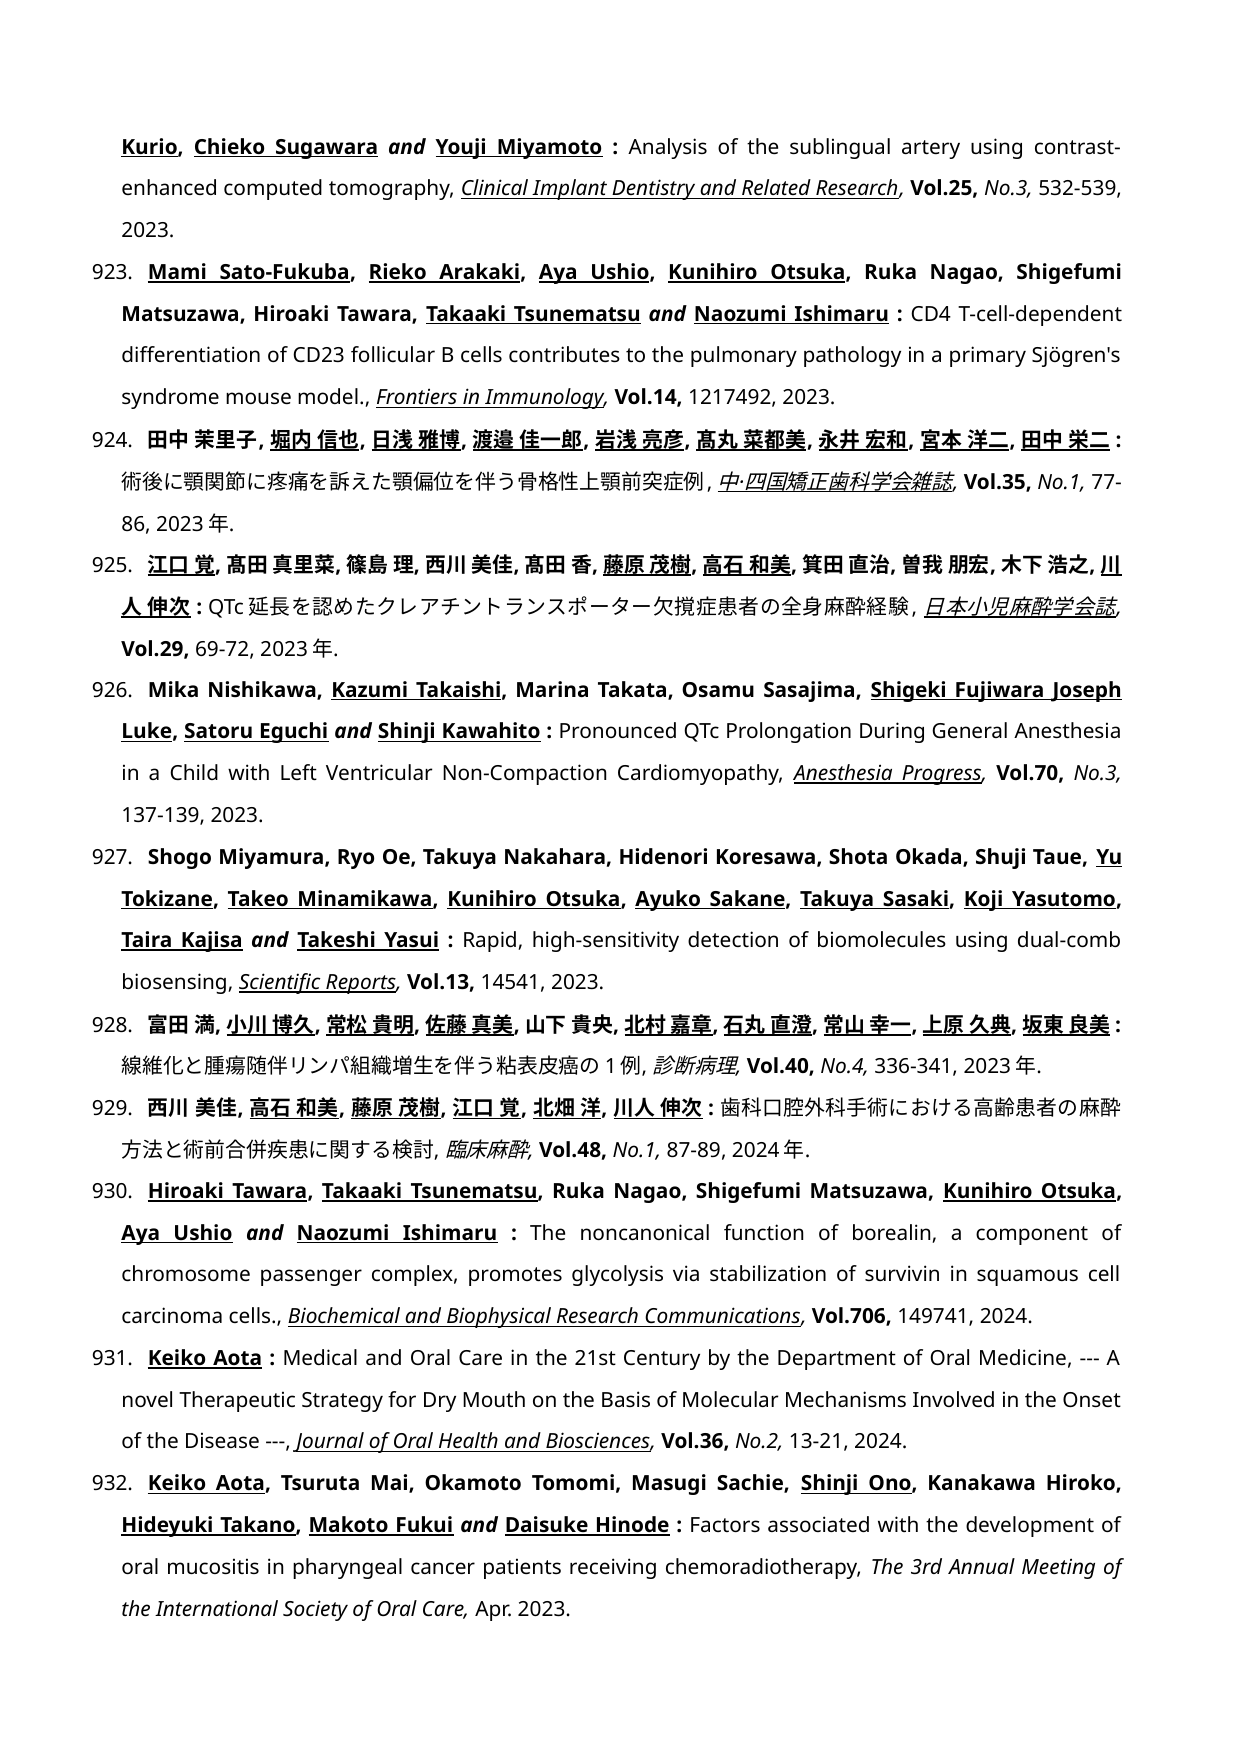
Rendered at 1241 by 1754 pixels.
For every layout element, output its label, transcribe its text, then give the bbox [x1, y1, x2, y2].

list 田中 茉里子, 堀内 信也, 日浅 雅博, 渡邉 佳一郎, 岩浅 亮彦, 髙丸 菜都美, 永井 宏和, 宮本 洋二, 田中 栄二 : 術後に顎関節に疼痛を訴えた顎偏位を伴う骨格性上顎前突症例, 中·四国矯正歯科学会雑誌, Vol.35, No.1, 77-86, 2023年. [92, 417, 1122, 543]
list Keiko Aota : Medical and Oral Care in the 21st Century by the Department of Oral Medicine, --- A novel Therapeutic Strategy for Dry Mouth on the Basis of Molecular Mechanisms Involved in the Onset of the Disease ---, Journal of Oral Health and Biosciences, Vol.36, No.2, 13-21, 2024. [92, 1336, 1122, 1462]
list Shogo Miyamura, Ryo Oe, Takuya Nakahara, Hidenori Koresawa, Shota Okada, Shuji Taue, Yu Tokizane, Takeo Minamikawa, Kunihiro Otsuka, Ayuko Sakane, Takuya Sasaki, Koji Yasutomo, Taira Kajisa and Takeshi Yasui : Rapid, high-sensitivity detection of biomolecules using dual-comb biosensing, Scientific Reports, Vol.13, 14541, 2023. [92, 835, 1122, 1002]
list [92, 125, 1122, 250]
list Hiroaki Tawara, Takaaki Tsunematsu, Ruka Nagao, Shigefumi Matsuzawa, Kunihiro Otsuka, Aya Ushio and Naozumi Ishimaru : The noncanonical function of borealin, a component of chromosome passenger complex, promotes glycolysis via stabilization of survivin in squamous cell carcinoma cells., Biochemical and Biophysical Research Communications, Vol.706, 149741, 2024. [92, 1169, 1122, 1336]
list Keiko Aota, Tsuruta Mai, Okamoto Tomomi, Masugi Sachie, Shinji Ono, Kanakawa Hiroko, Hideyuki Takano, Makoto Fukui and Daisuke Hinode : Factors associated with the development of oral mucositis in pharyngeal cancer patients receiving chemoradiotherapy, The 3rd Annual Meeting of the International Society of Oral Care, Apr. 2023. [92, 1462, 1122, 1629]
list 富田 満, 小川 博久, 常松 貴明, 佐藤 真美, 山下 貴央, 北村 嘉章, 石丸 直澄, 常山 幸一, 上原 久典, 坂東 良美 : 線維化と腫瘍随伴リンパ組織増生を伴う粘表皮癌の1例, 診断病理, Vol.40, No.4, 336-341, 2023年. [92, 1002, 1122, 1086]
list Mika Nishikawa, Kazumi Takaishi, Marina Takata, Osamu Sasajima, Shigeki Fujiwara Joseph Luke, Satoru Eguchi and Shinji Kawahito : Pronounced QTc Prolongation During General Anesthesia in a Child with Left Ventricular Non-Compaction Cardiomyopathy, Anesthesia Progress, Vol.70, No.3, 137-139, 2023. [92, 668, 1122, 835]
list 西川 美佳, 高石 和美, 藤原 茂樹, 江口 覚, 北畑 洋, 川人 伸次 : 歯科口腔外科手術における高齢患者の麻酔方法と術前合併疾患に関する検討, 臨床麻酔, Vol.48, No.1, 87-89, 2024年. [92, 1086, 1122, 1169]
list 江口 覚, 髙田 真里菜, 篠島 理, 西川 美佳, 髙田 香, 藤原 茂樹, 高石 和美, 箕田 直治, 曽我 朋宏, 木下 浩之, 川人 伸次 : QTc延長を認めたクレアチントランスポーター欠撹症患者の全身麻酔経験, 日本小児麻酔学会誌, Vol.29, 69-72, 2023年. [92, 543, 1122, 668]
list Mami Sato-Fukuba, Rieko Arakaki, Aya Ushio, Kunihiro Otsuka, Ruka Nagao, Shigefumi Matsuzawa, Hiroaki Tawara, Takaaki Tsunematsu and Naozumi Ishimaru : CD4 T-cell-dependent differentiation of CD23 follicular B cells contributes to the pulmonary pathology in a primary Sjögren's syndrome mouse model., Frontiers in Immunology, Vol.14, 1217492, 2023. [92, 250, 1122, 417]
